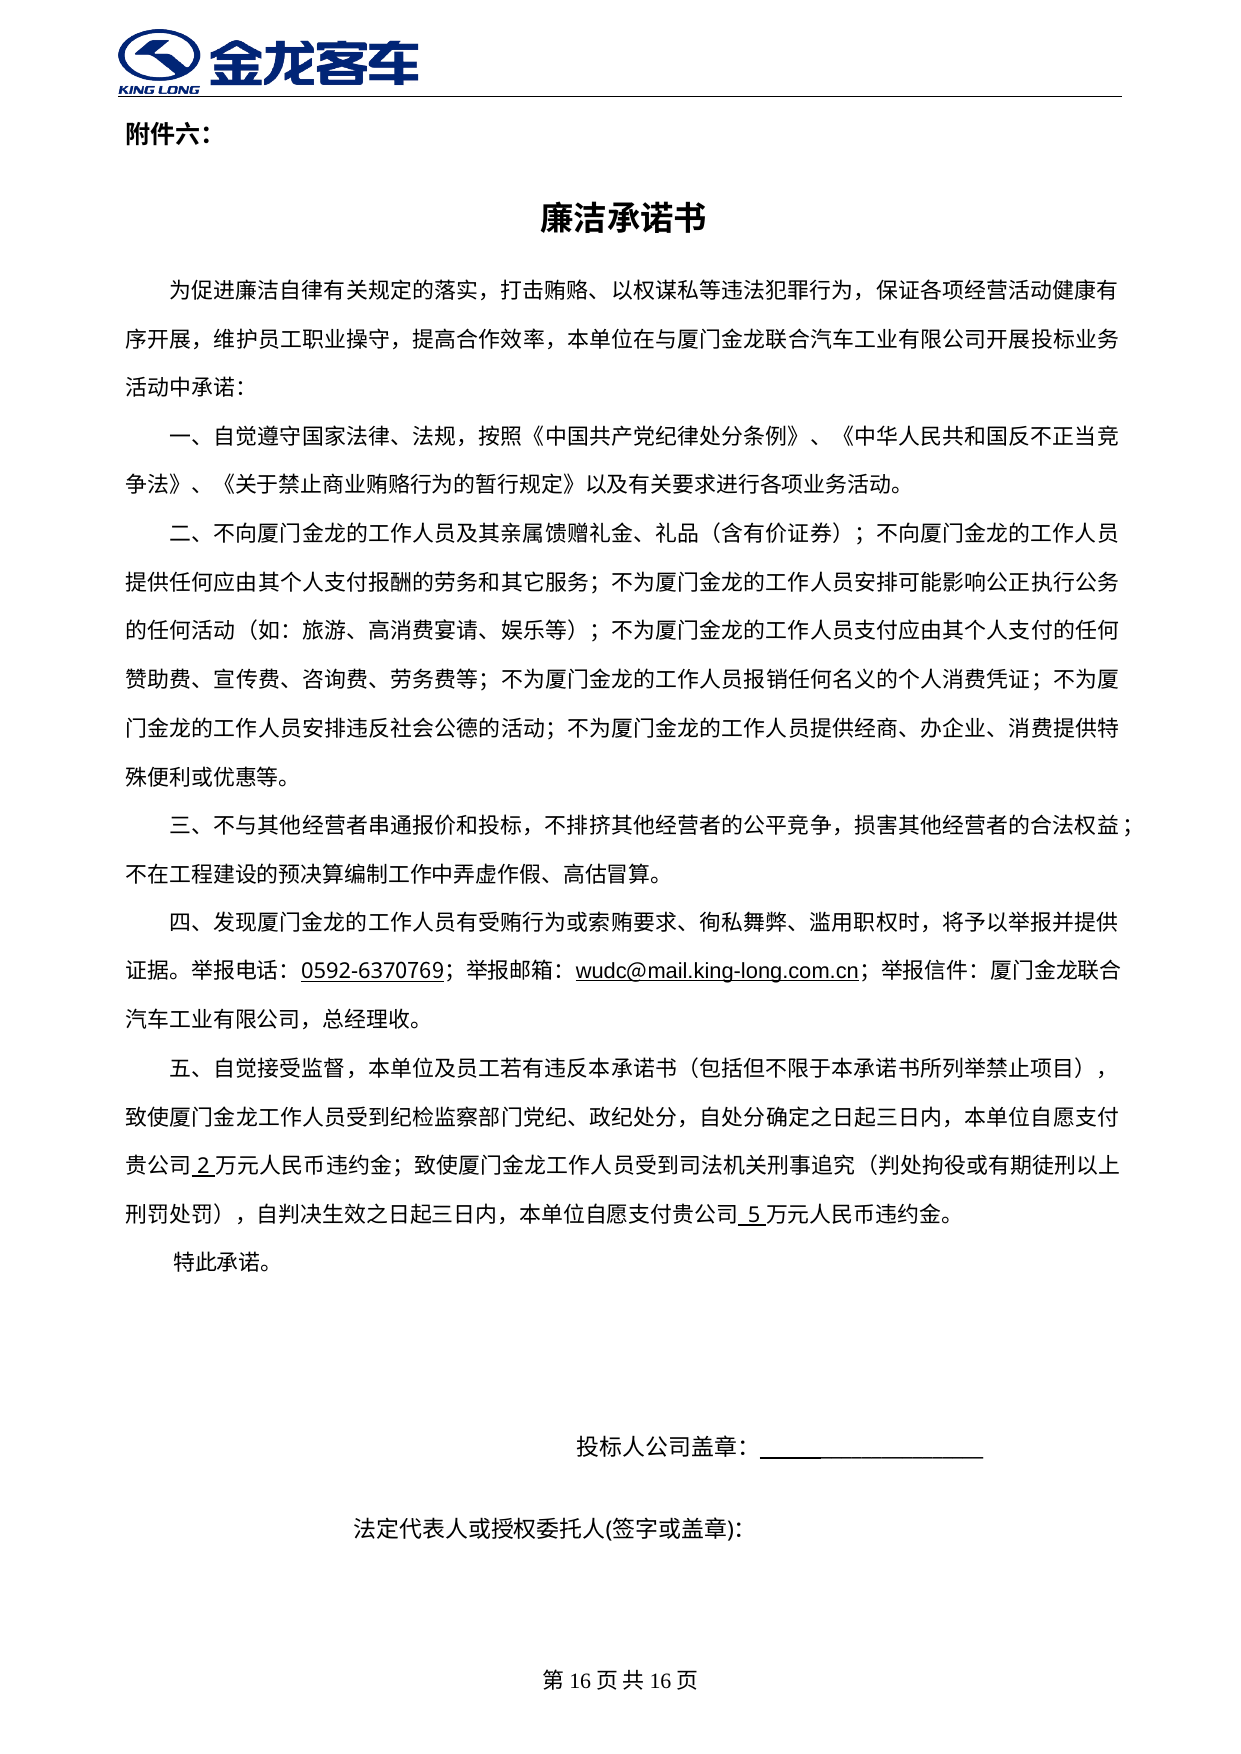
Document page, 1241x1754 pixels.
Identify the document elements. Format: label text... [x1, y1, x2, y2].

text 投标人公司盖章：______________________ [118, 1413, 1122, 1478]
text 五、自觉接受监督，本单位及员工若有违反本承诺书（包括但不限于本承诺书所列举禁止项目），致使厦门金龙工作人员受到纪检监察部门党纪、政纪处分，自处分确定之日起三日内，本单位自愿支付贵公司 2 万元人民币违约金；致使厦门金龙工作人员受到司法机关刑事追究（判处拘役或有期徒刑以上刑罚处罚），自判决生效之日起三日内，本单位自愿支付贵公司 5 万元人民币违约金。 [125, 1050, 1122, 1229]
text 廉洁承诺书 [125, 183, 1122, 248]
text 附件六： [125, 100, 1122, 165]
text 一、自觉遵守国家法律、法规，按照《中国共产党纪律处分条例》、《中华人民共和国反不正当竞争法》、《关于禁止商业贿赂行为的暂行规定》以及有关要求进行各项业务活动。 [125, 418, 1122, 499]
text 二、不向厦门金龙的工作人员及其亲属馈赠礼金、礼品（含有价证券）；不向厦门金龙的工作人员提供任何应由其个人支付报酬的劳务和其它服务；不为厦门金龙的工作人员安排可能影响公正执行公务的任何活动（如：旅游、高消费宴请、娱乐等）；不为厦门金龙的工作人员支付应由其个人支付的任何赞助费、宣传费、咨询费、劳务费等；不为厦门金龙的工作人员报销任何名义的个人消费凭证；不为厦门金龙的工作人员安排违反社会公德的活动；不为厦门金龙的工作人员提供经商、办企业、消费提供特殊便利或优惠等。 [125, 515, 1122, 792]
text 三、不与其他经营者串通报价和投标，不排挤其他经营者的公平竞争，损害其他经营者的合法权益；不在工程建设的预决算编制工作中弄虚作假、高估冒算。 [125, 807, 1122, 889]
text 特此承诺。 [118, 1245, 1122, 1277]
picture [118, 29, 419, 94]
text 法定代表人或授权委托人(签字或盖章)： [162, 1495, 1122, 1560]
text 四、发现厦门金龙的工作人员有受贿行为或索贿要求、徇私舞弊、滥用职权时，将予以举报并提供证据。举报电话：0592-6370769；举报邮箱：wudc@mail.king-long.com.cn；举报信件：厦门金龙联合汽车工业有限公司，总经理收。 [125, 904, 1122, 1034]
text 为促进廉洁自律有关规定的落实，打击贿赂、以权谋私等违法犯罪行为，保证各项经营活动健康有序开展，维护员工职业操守，提高合作效率，本单位在与厦门金龙联合汽车工业有限公司开展投标业务活动中承诺： [125, 272, 1122, 402]
